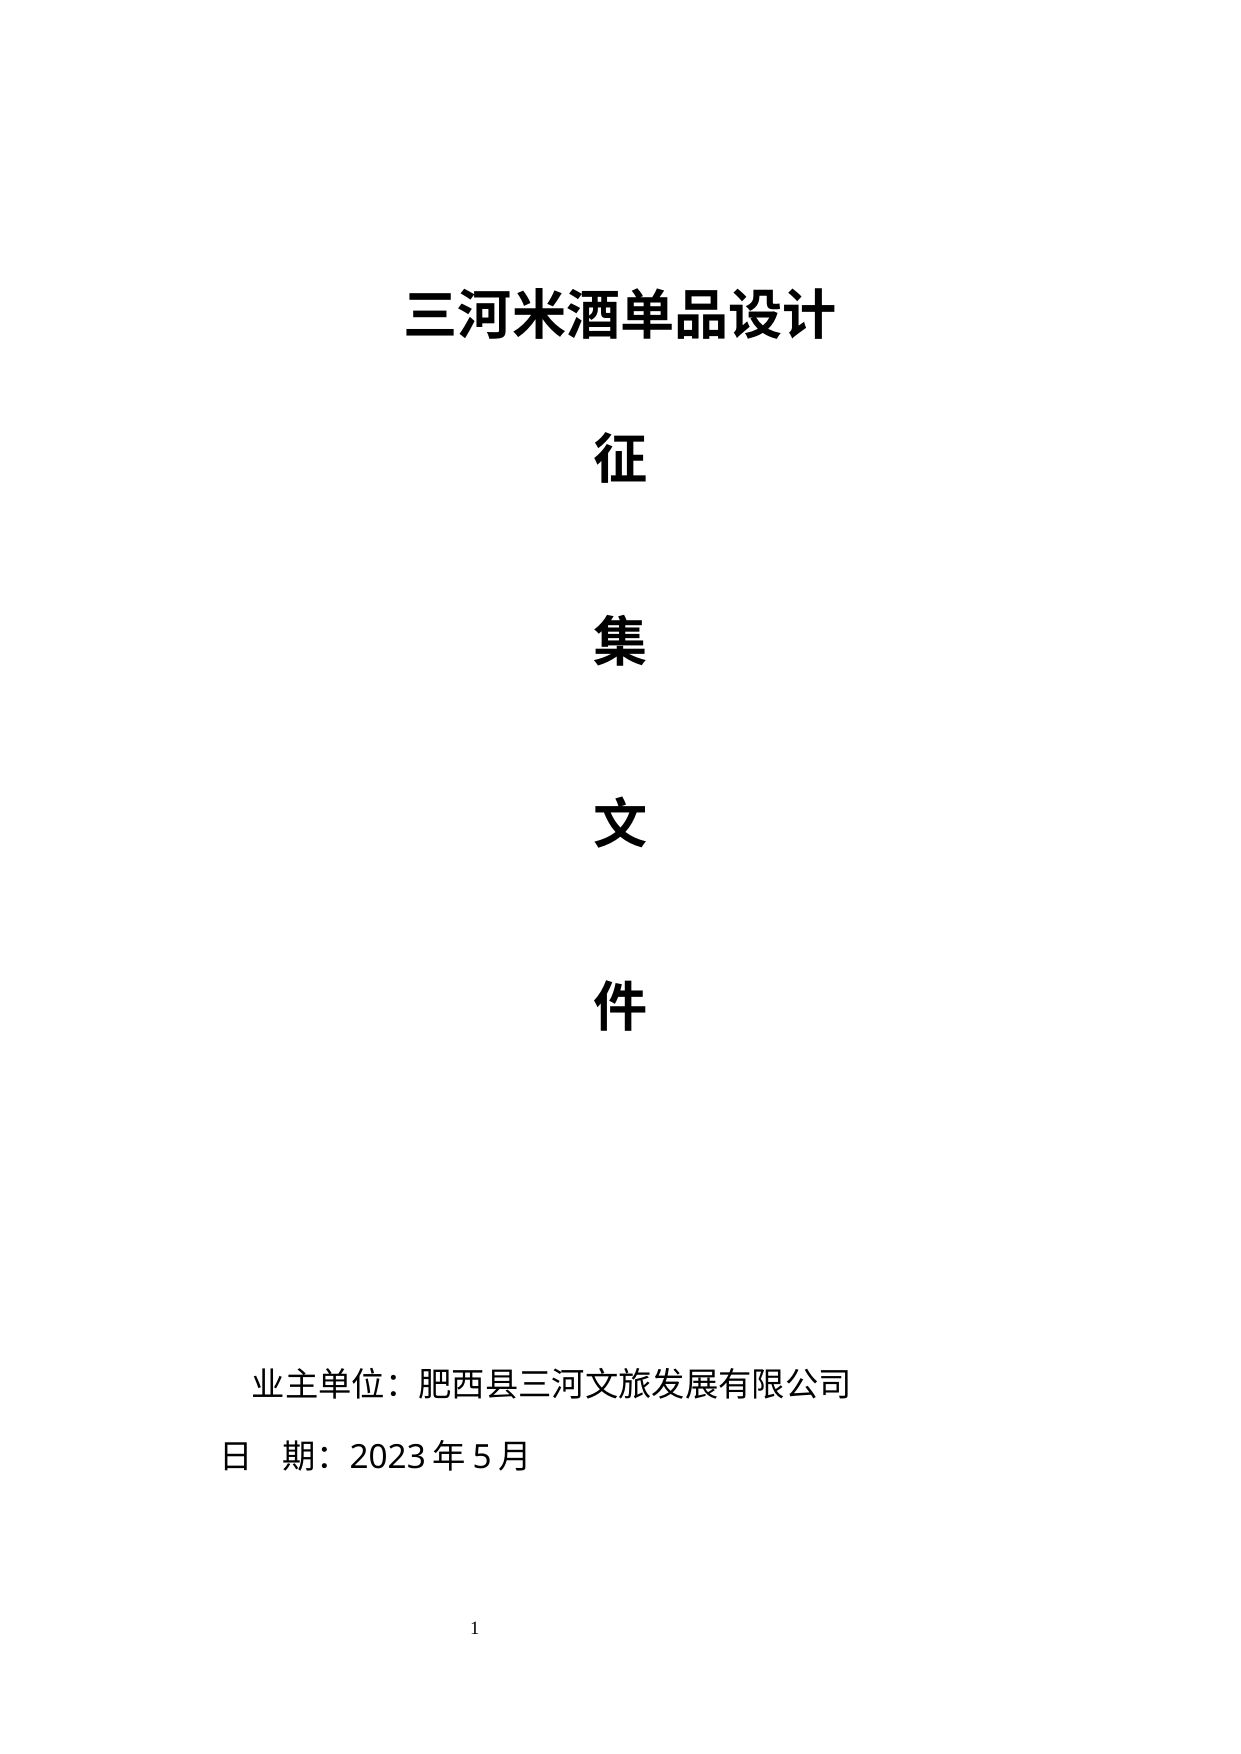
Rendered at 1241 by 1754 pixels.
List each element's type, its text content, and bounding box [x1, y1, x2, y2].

text 业主单位：肥西县三河文旅发展有限公司 [118, 1357, 1122, 1406]
subtitle 文 [118, 781, 1122, 859]
subtitle 集 [118, 598, 1122, 677]
subtitle 征 [118, 416, 1122, 494]
text 日 期：2023年5月 [118, 1430, 1122, 1478]
subtitle 件 [118, 963, 1122, 1042]
subtitle 三河米酒单品设计 [118, 271, 1122, 350]
